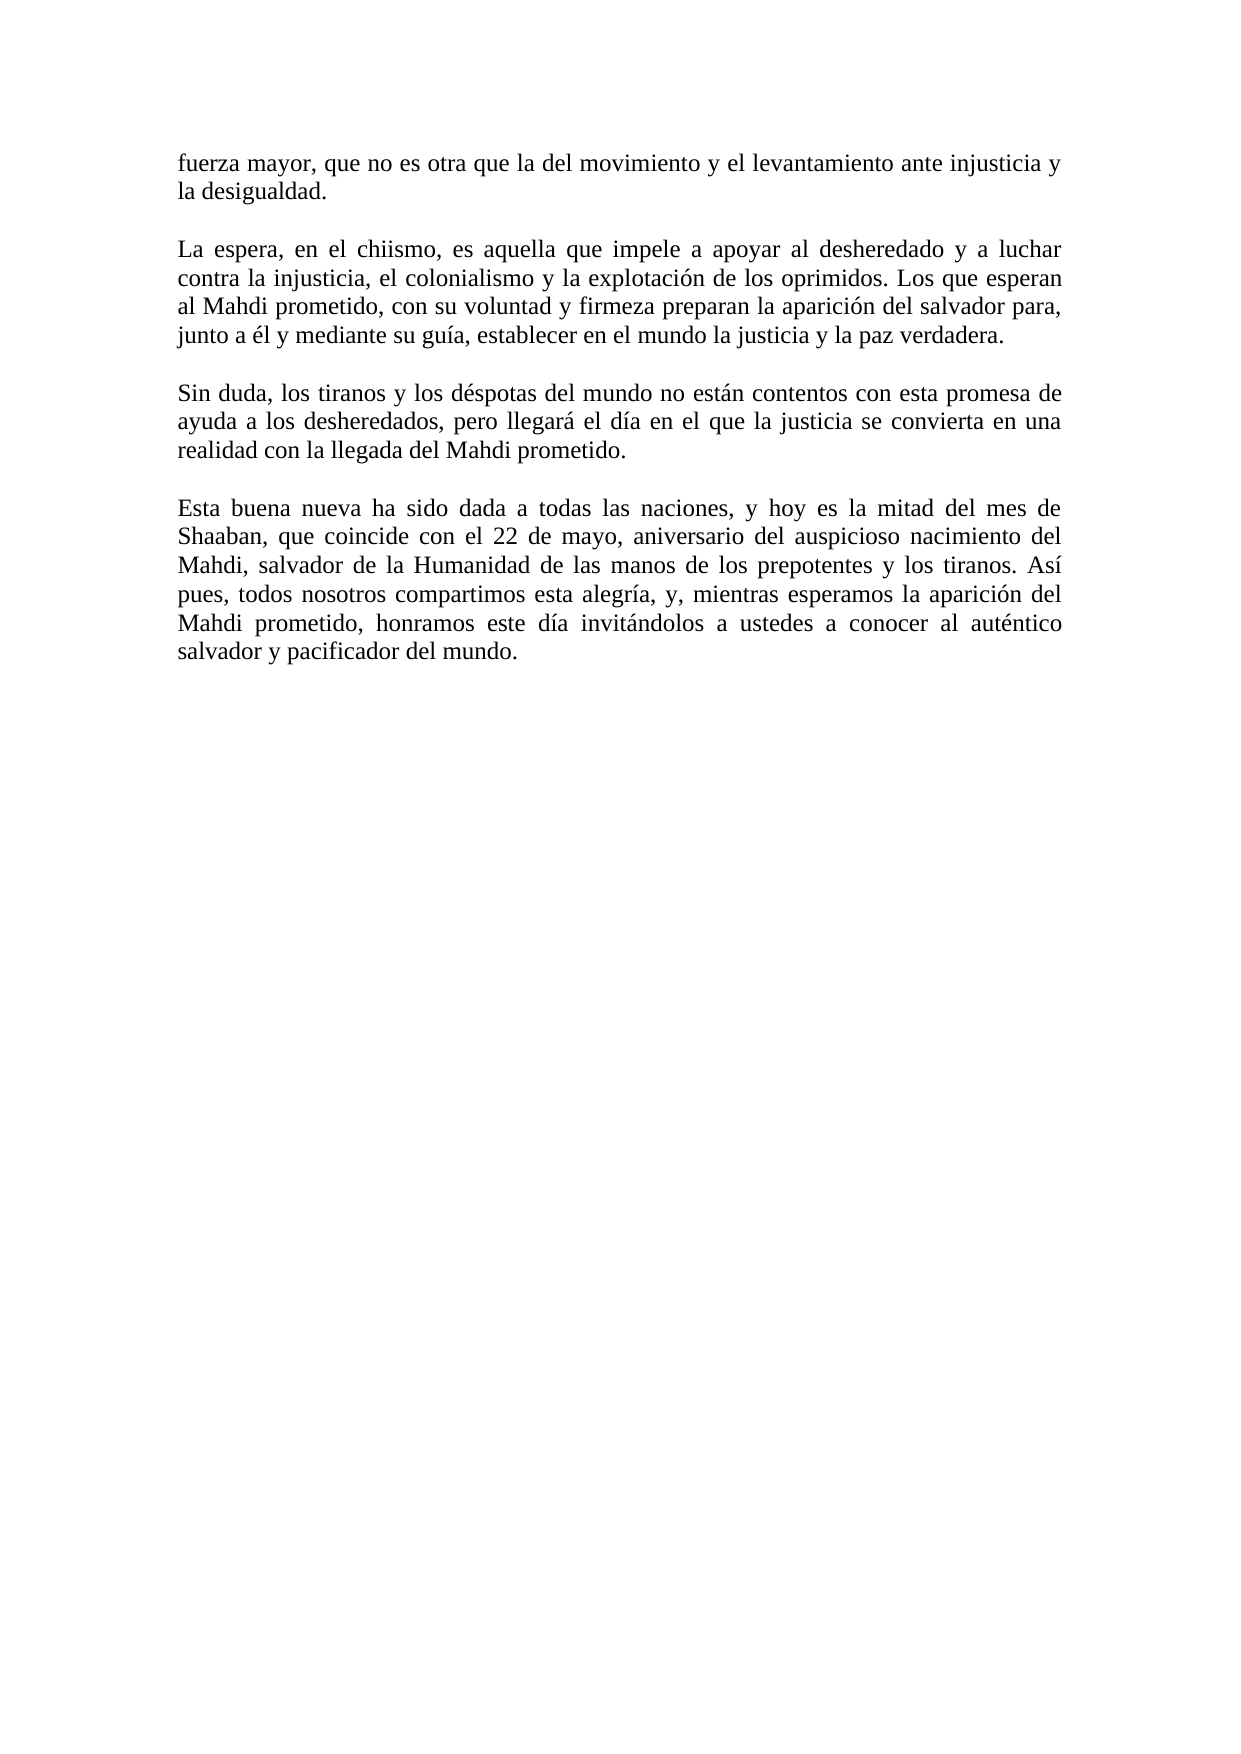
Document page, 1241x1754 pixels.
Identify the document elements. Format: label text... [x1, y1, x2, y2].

text Sin duda, los tiranos y los déspotas del mundo no están contentos con esta promesa de ayuda a los desheredados, pero llegará el día en el que la justicia se convierta en una realidad con la llegada del Mahdi prometido. [177, 378, 1063, 464]
text La espera, en el chiismo, es aquella que impele a apoyar al desheredado y a luchar contra la injusticia, el colonialismo y la explotación de los oprimidos. Los que esperan al Mahdi prometido, con su voluntad y firmeza preparan la aparición del salvador para, junto a él y mediante su guía, establecer en el mundo la justicia y la paz verdadera. [177, 234, 1063, 349]
text Esta buena nueva ha sido dada a todas las naciones, y hoy es la mitad del mes de Shaaban, que coincide con el 22 de mayo, aniversario del auspicioso nacimiento del Mahdi, salvador de la Humanidad de las manos de los prepotentes y los tiranos. Así pues, todos nosotros compartimos esta alegría, y, mientras esperamos la aparición del Mahdi prometido, honramos este día invitándolos a ustedes a conocer al auténtico salvador y pacificador del mundo. [177, 493, 1063, 665]
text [177, 148, 1063, 205]
